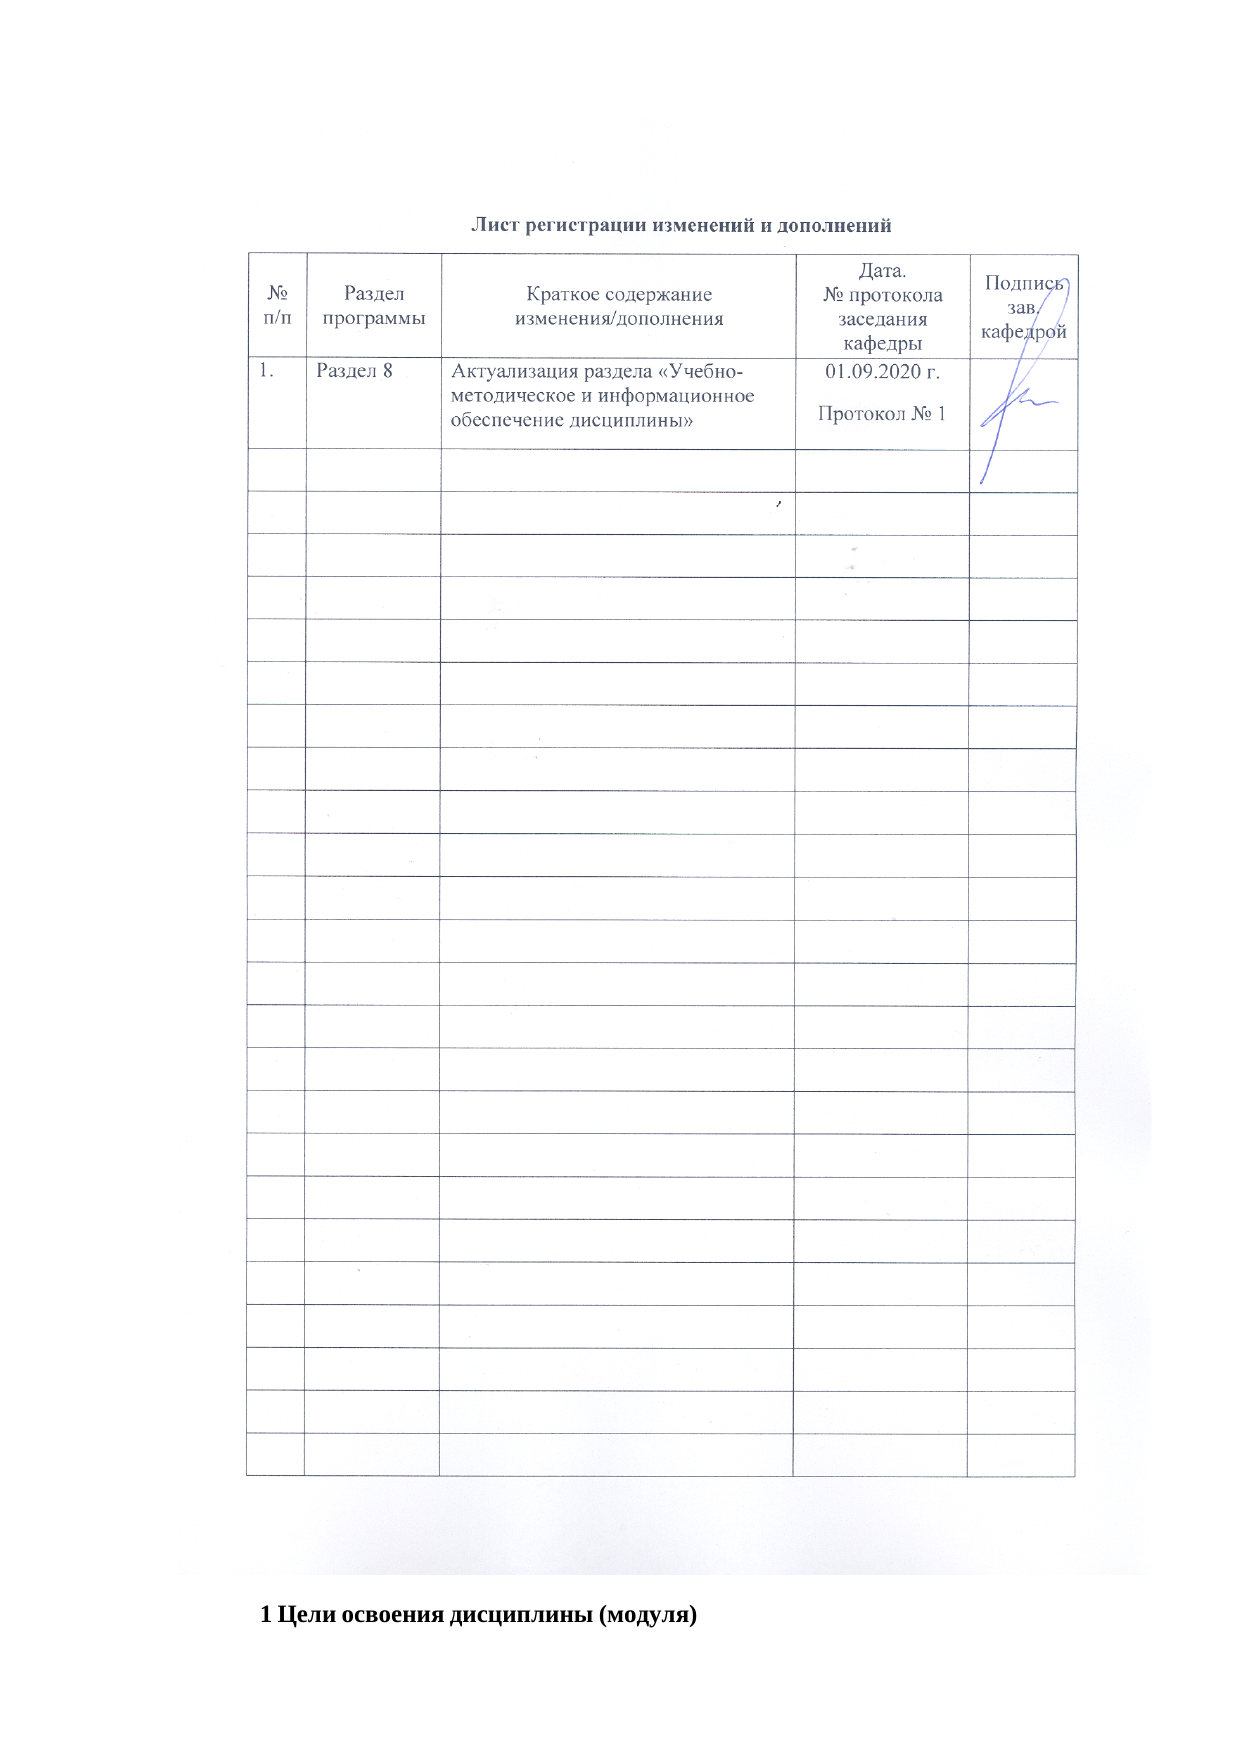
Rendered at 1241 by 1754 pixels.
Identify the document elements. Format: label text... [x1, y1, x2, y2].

table_header 1 Цели освоения дисциплины (модуля) [177, 1599, 1155, 1629]
picture [177, 118, 1152, 1575]
